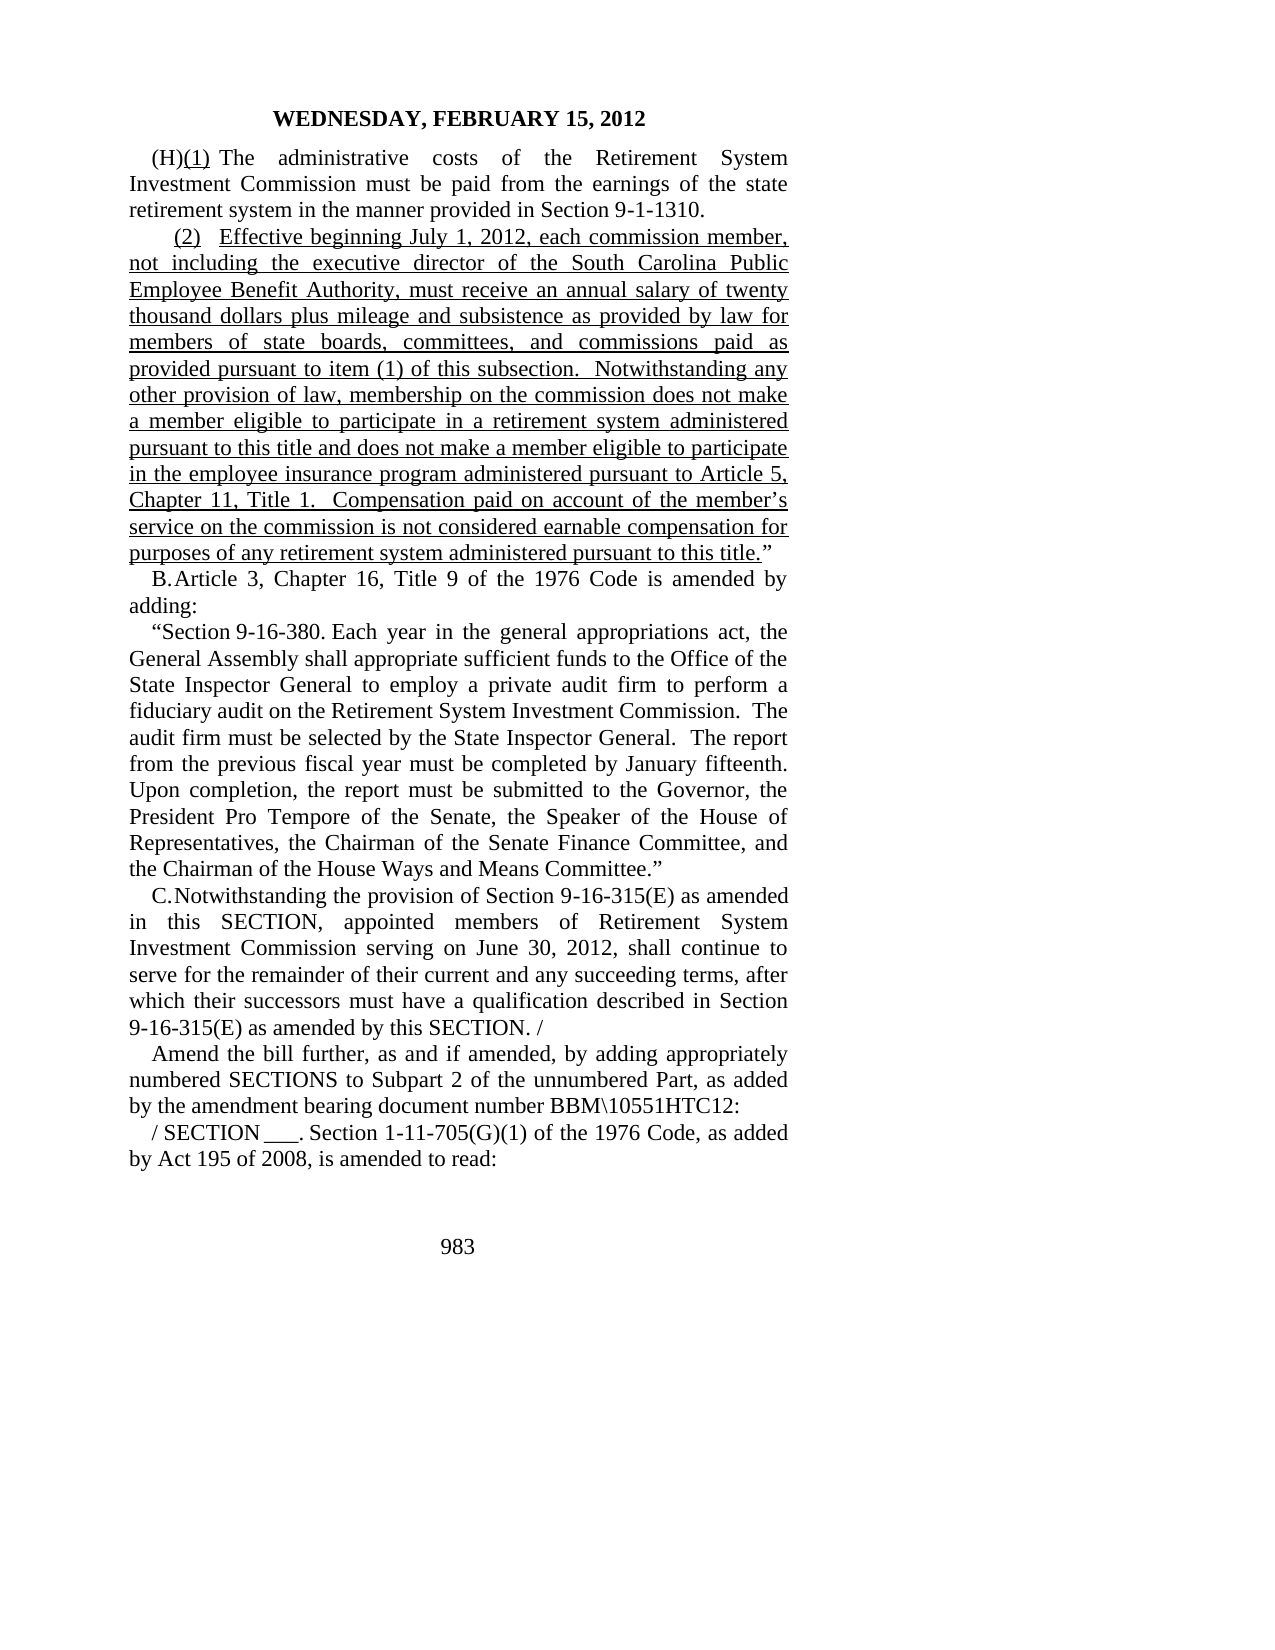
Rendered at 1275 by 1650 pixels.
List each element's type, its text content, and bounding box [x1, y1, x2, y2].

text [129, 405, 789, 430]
text B. Article 3, Chapter 16, Title 9 of the 1976 Code is amended by adding: [129, 566, 789, 618]
text “Section 9-16-380. Each year in the general appropriations act, the General Assembly shall appropriate sufficient funds to the Office of the State Inspector General to employ a private audit firm to perform a fiduciary audit on the Retirement System Investment Commission. The audit firm must be selected by the State Inspector General. The report from the previous fiscal year must be completed by January fifteenth. Upon completion, the report must be submitted to the Governor, the President Pro Tempore of the Senate, the Speaker of the House of Representatives, the Chairman of the Senate Finance Committee, and the Chairman of the House Ways and Means Committee.” [129, 618, 789, 882]
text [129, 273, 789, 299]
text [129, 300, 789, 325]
text Amend the bill further, as and if amended, by adding appropriately numbered SECTIONS to Subpart 2 of the unnumbered Part, as added by the amendment bearing document number BBM\10551HTC12: [129, 1040, 789, 1119]
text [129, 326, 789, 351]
text C. Notwithstanding the provision of Section 9-16-315(E) as amended in this SECTION, appointed members of Retirement System Investment Commission serving on June 30, 2012, shall continue to serve for the remainder of their current and any succeeding terms, after which their successors must have a qualification described in Section 9-16-315(E) as amended by this SECTION. / [129, 882, 789, 1040]
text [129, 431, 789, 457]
text / SECTION ___. Section 1-11-705(G)(1) of the 1976 Code, as added by Act 195 of 2008, is amended to read: [129, 1119, 789, 1172]
text (H)(1) The administrative costs of the Retirement System Investment Commission must be paid from the earnings of the state retirement system in the manner provided in Section 9-1-1310. [129, 144, 789, 223]
